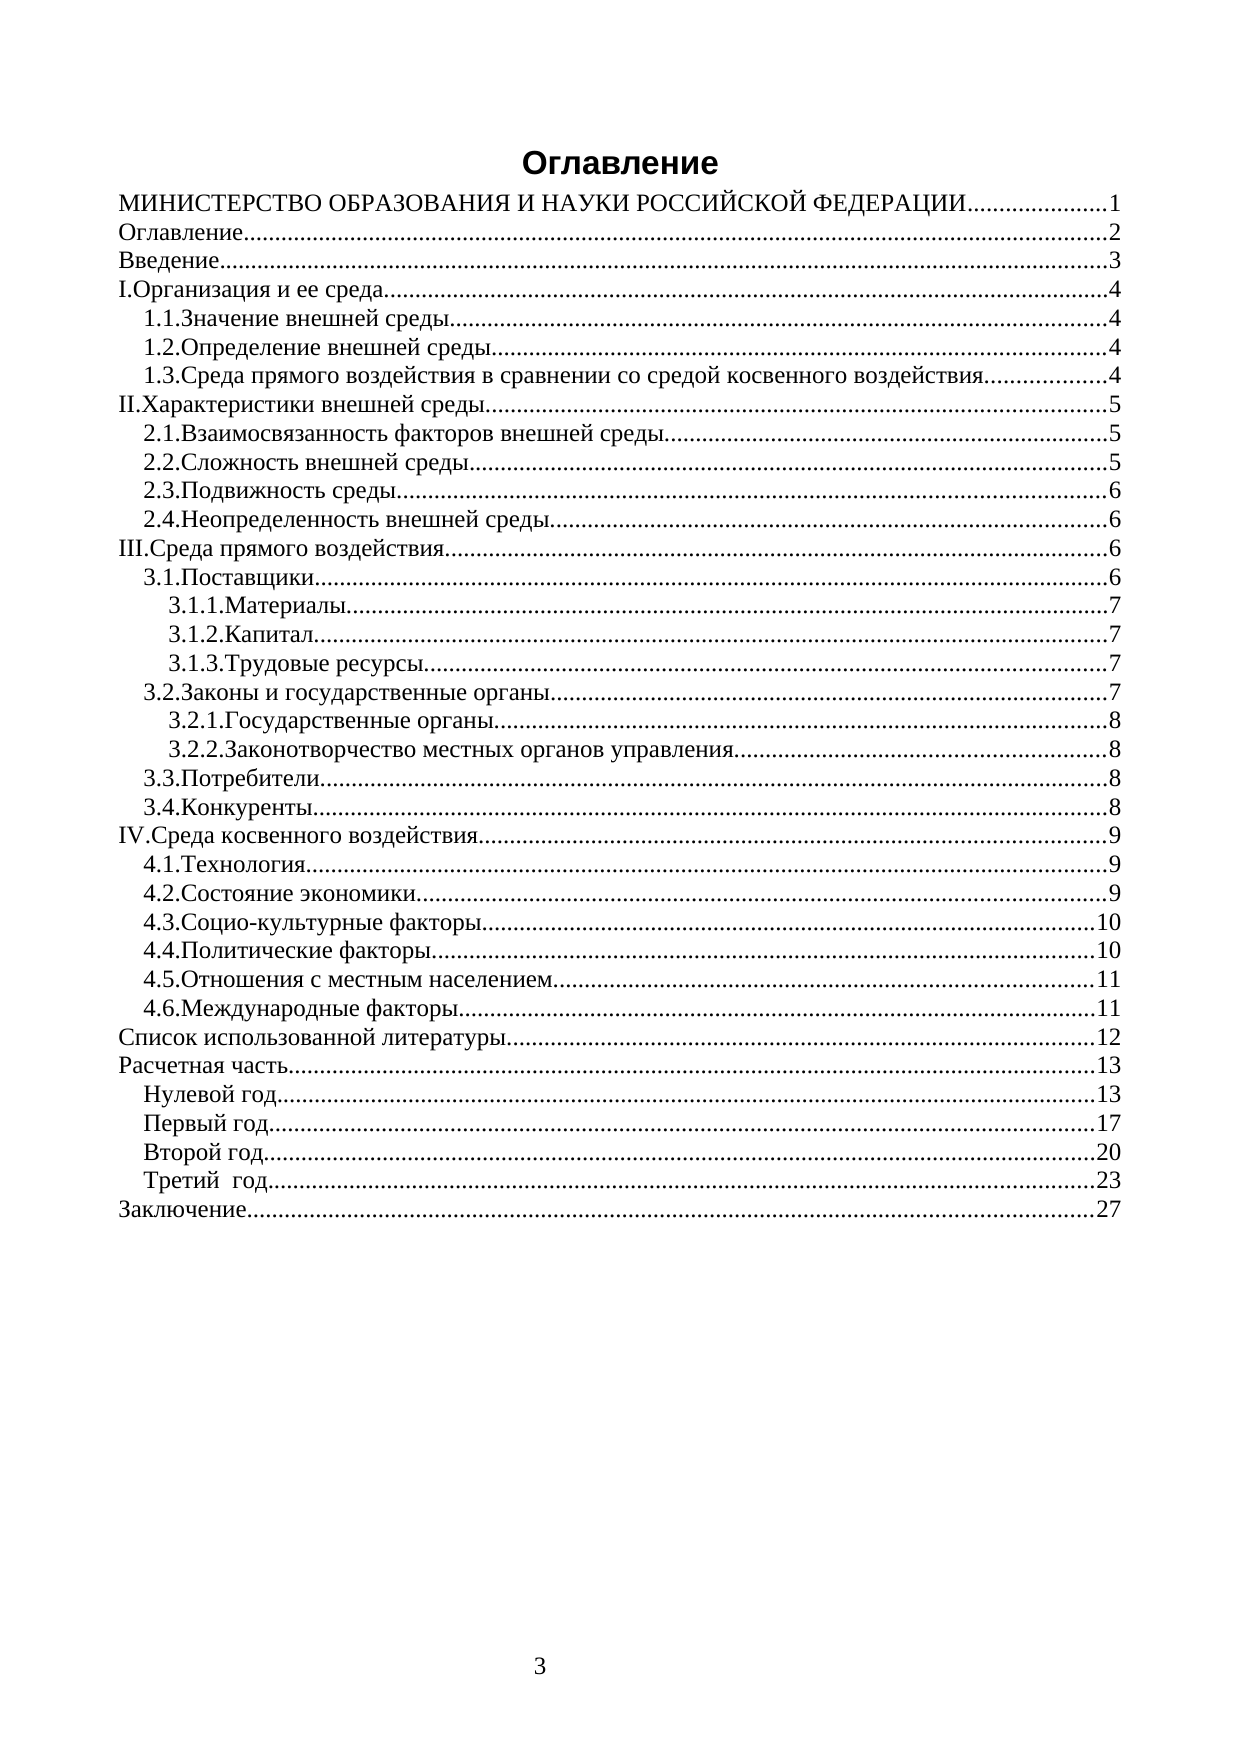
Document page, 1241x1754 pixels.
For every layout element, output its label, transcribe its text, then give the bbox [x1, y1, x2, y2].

text III.Среда прямого воздействия. 6 [118, 533, 1122, 562]
text 3.1.Поставщики. 6 [143, 562, 1122, 590]
text Оглавление 2 [118, 217, 1122, 245]
text 2.1.Взаимосвязанность факторов внешней среды. 5 [143, 418, 1122, 447]
text 2.2.Сложность внешней среды. 5 [143, 447, 1122, 475]
text II.Характеристики внешней среды. 5 [118, 389, 1122, 418]
text 4.1.Технология. 9 [143, 849, 1122, 878]
text 3.1.2.Капитал. 7 [168, 619, 1122, 648]
text 4.5.Отношения с местным населением. 11 [143, 964, 1122, 993]
text МИНИСТЕРСТВО ОБРАЗОВАНИЯ И НАУКИ РОССИЙСКОЙ ФЕДЕРАЦИИ 1 [118, 188, 1122, 217]
text 1.3.Среда прямого воздействия в сравнении со средой косвенного воздействия. 4 [143, 360, 1122, 389]
text 3.2.Законы и государственные органы. 7 [143, 677, 1122, 705]
text 3.1.3.Трудовые ресурсы. 7 [168, 648, 1122, 677]
text 3.1.1.Материалы. 7 [168, 590, 1122, 619]
text Первый год. 17 [143, 1108, 1122, 1137]
text 4.3.Социо-культурные факторы. 10 [143, 907, 1122, 935]
text 1.1.Значение внешней среды 4 [143, 303, 1122, 332]
text 2.3.Подвижность среды. 6 [143, 475, 1122, 504]
text Расчетная часть. 13 [118, 1050, 1122, 1079]
text 4.6.Международные факторы. 11 [143, 993, 1122, 1022]
text Нулевой год. 13 [143, 1079, 1122, 1108]
text 3.2.2.Законотворчество местных органов управления. 8 [168, 734, 1122, 763]
text Введение. 3 [118, 245, 1122, 274]
text 3.3.Потребители. 8 [143, 763, 1122, 792]
text 1.2.Определение внешней среды 4 [143, 332, 1122, 360]
text 3.4.Конкуренты. 8 [143, 792, 1122, 820]
subtitle Оглавление [118, 143, 1122, 182]
text 4.2.Состояние экономики. 9 [143, 878, 1122, 907]
text Третий год. 23 [143, 1165, 1122, 1194]
text IV.Среда косвенного воздействия. 9 [118, 820, 1122, 849]
text 2.4.Неопределенность внешней среды. 6 [143, 504, 1122, 533]
text Заключение. 27 [118, 1194, 1122, 1223]
text I.Организация и ее среда. 4 [118, 274, 1122, 303]
text 3.2.1.Государственные органы. 8 [168, 705, 1122, 734]
text 4.4.Политические факторы. 10 [143, 935, 1122, 964]
text Второй год. 20 [143, 1137, 1122, 1165]
text Список использованной литературы. 12 [118, 1022, 1122, 1050]
